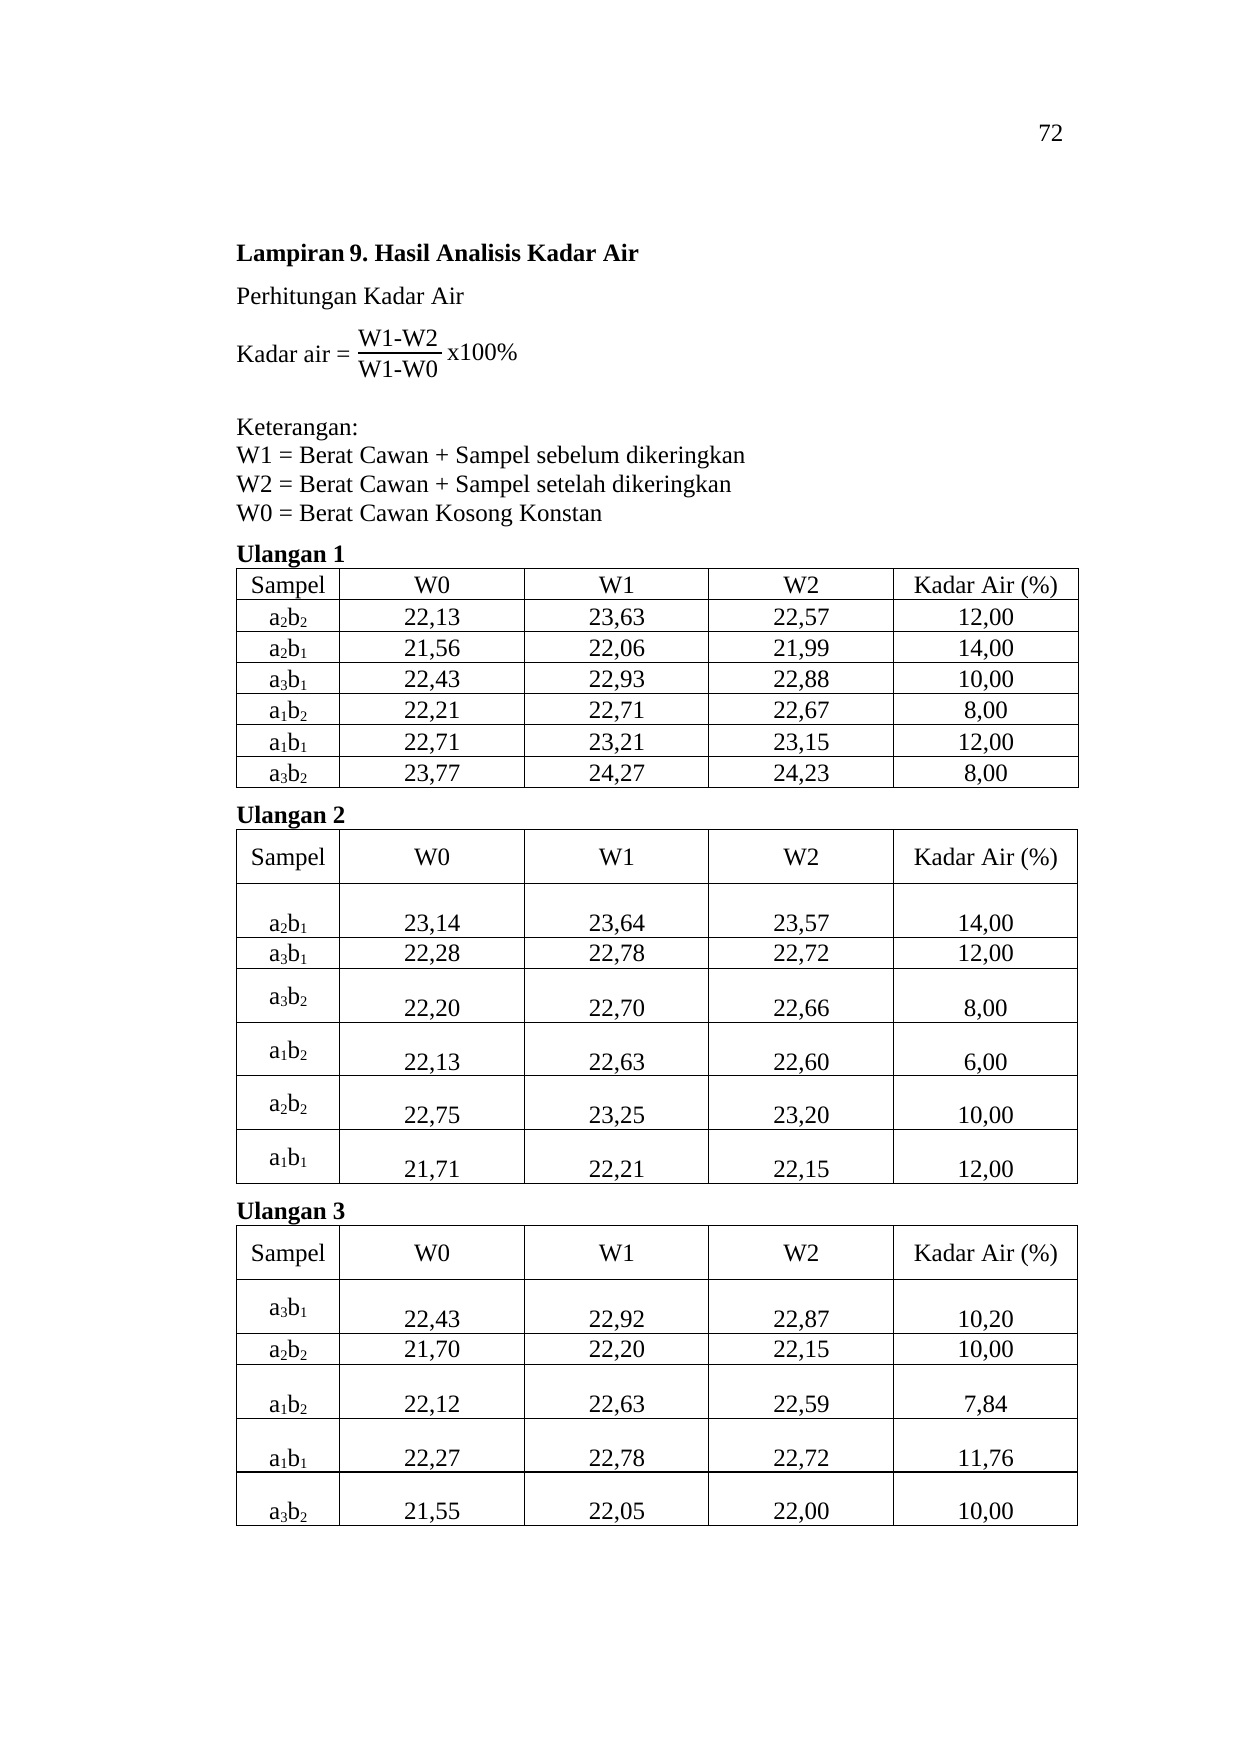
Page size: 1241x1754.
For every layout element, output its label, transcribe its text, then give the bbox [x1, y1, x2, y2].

table_cell 21,56 [340, 632, 524, 662]
text Kadar air = [236, 324, 1063, 383]
table_header W0 [340, 569, 524, 599]
table_cell 22,59 [709, 1365, 893, 1418]
table_cell a1b1 [237, 725, 339, 756]
table_header W0 [340, 1226, 524, 1279]
table_header W2 [709, 830, 893, 883]
table_cell 24,27 [525, 757, 708, 787]
table_cell a1b2 [237, 694, 339, 724]
table_cell 12,00 [894, 938, 1077, 968]
table_cell 22,63 [525, 1023, 708, 1075]
table_cell 22,92 [525, 1280, 708, 1333]
table_cell a2b2 [237, 600, 339, 631]
table_header W1 [525, 1226, 708, 1279]
table_cell 22,72 [709, 1419, 893, 1471]
table_cell 24,23 [709, 757, 893, 787]
text Ulangan 1 [236, 539, 1063, 568]
table_cell 11,76 [894, 1419, 1077, 1471]
table_cell 23,21 [525, 725, 708, 756]
table_cell 6,00 [894, 1023, 1077, 1075]
table_header W0 [340, 830, 524, 883]
table_cell 21,71 [340, 1130, 524, 1183]
table_cell 22,78 [525, 1419, 708, 1471]
table_cell 10,00 [894, 663, 1078, 693]
table_cell a3b1 [237, 1280, 339, 1333]
table_cell 23,64 [525, 884, 708, 937]
table_cell a3b1 [237, 938, 339, 968]
table_header W2 [709, 1226, 893, 1279]
table_cell 10,00 [894, 1076, 1077, 1129]
table_cell 22,63 [525, 1365, 708, 1418]
table_cell a3b2 [237, 757, 339, 787]
text W2 = Berat Cawan + Sampel setelah dikeringkan [236, 469, 1063, 498]
text Ulangan 3 [236, 1196, 1063, 1225]
text Lampiran 9. Hasil Analisis Kadar Air [236, 238, 1063, 267]
table_header W1 [525, 569, 708, 599]
table_header Kadar Air (%) [894, 569, 1078, 599]
table_cell 22,06 [525, 632, 708, 662]
table_cell 22,12 [340, 1365, 524, 1418]
table_cell 22,20 [340, 969, 524, 1022]
table_cell 22,05 [525, 1473, 708, 1525]
table_cell 22,28 [340, 938, 524, 968]
table_cell 22,60 [709, 1023, 893, 1075]
text Ulangan 2 [236, 800, 1063, 829]
table_cell 22,71 [525, 694, 708, 724]
table_cell a1b1 [237, 1130, 339, 1183]
table_cell 8,00 [894, 969, 1077, 1022]
table_cell 22,71 [340, 725, 524, 756]
table_cell 22,15 [709, 1334, 893, 1364]
table_cell 22,93 [525, 663, 708, 693]
table_cell 21,99 [709, 632, 893, 662]
table_cell 22,15 [709, 1130, 893, 1183]
table_cell a1b2 [237, 1023, 339, 1075]
table_cell 22,43 [340, 663, 524, 693]
table_cell a1b1 [237, 1419, 339, 1471]
table_cell 22,13 [340, 1023, 524, 1075]
table_cell 21,55 [340, 1473, 524, 1525]
table_cell 12,00 [894, 1130, 1077, 1183]
table_cell 22,21 [525, 1130, 708, 1183]
table_cell 22,75 [340, 1076, 524, 1129]
table_header Sampel [237, 1226, 339, 1279]
table_cell 8,00 [894, 694, 1078, 724]
table_cell a3b2 [237, 969, 339, 1022]
table_header W1 [525, 830, 708, 883]
table_cell 14,00 [894, 884, 1077, 937]
table_header W2 [709, 569, 893, 599]
table_cell 22,78 [525, 938, 708, 968]
table_cell 23,25 [525, 1076, 708, 1129]
table_cell 8,00 [894, 757, 1078, 787]
text Keterangan: [236, 412, 1063, 441]
table_cell 22,20 [525, 1334, 708, 1364]
table_header Sampel [237, 830, 339, 883]
table_cell a3b1 [237, 663, 339, 693]
table_cell a2b2 [237, 1076, 339, 1129]
table_cell 22,70 [525, 969, 708, 1022]
table_cell 21,70 [340, 1334, 524, 1364]
table_cell 22,72 [709, 938, 893, 968]
table_cell a2b2 [237, 1334, 339, 1364]
table_cell 22,88 [709, 663, 893, 693]
table_cell 22,67 [709, 694, 893, 724]
text Perhitungan Kadar Air [236, 281, 1063, 310]
table_cell 22,57 [709, 600, 893, 631]
table_cell [1078, 1333, 1103, 1364]
table_cell 10,20 [894, 1280, 1077, 1333]
table_cell 23,15 [709, 725, 893, 756]
table_cell 22,66 [709, 969, 893, 1022]
table_cell 22,21 [340, 694, 524, 724]
table_header Kadar Air (%) [894, 830, 1077, 883]
table_cell 12,00 [894, 725, 1078, 756]
table_cell 22,27 [340, 1419, 524, 1471]
table_cell a3b2 [237, 1473, 339, 1525]
table_cell 23,63 [525, 600, 708, 631]
table_cell a1b2 [237, 1365, 339, 1418]
text W1 = Berat Cawan + Sampel sebelum dikeringkan [236, 441, 1063, 469]
table_cell a2b1 [237, 632, 339, 662]
text W0 = Berat Cawan Kosong Konstan [236, 498, 1063, 527]
table_cell 22,43 [340, 1280, 524, 1333]
table_cell 10,00 [894, 1473, 1077, 1525]
table_cell 12,00 [894, 600, 1078, 631]
table_header Kadar Air (%) [894, 1226, 1077, 1279]
table_cell [1078, 937, 1103, 968]
table_cell 23,77 [340, 757, 524, 787]
table_cell a2b1 [237, 884, 339, 937]
table_cell 23,20 [709, 1076, 893, 1129]
table_header Sampel [237, 569, 339, 599]
table_cell 7,84 [894, 1365, 1077, 1418]
table_cell 22,13 [340, 600, 524, 631]
table_cell 22,87 [709, 1280, 893, 1333]
table_cell 10,00 [894, 1334, 1077, 1364]
table_cell 23,57 [709, 884, 893, 937]
table_cell 22,00 [709, 1473, 893, 1525]
table_cell 14,00 [894, 632, 1078, 662]
table_cell 23,14 [340, 884, 524, 937]
